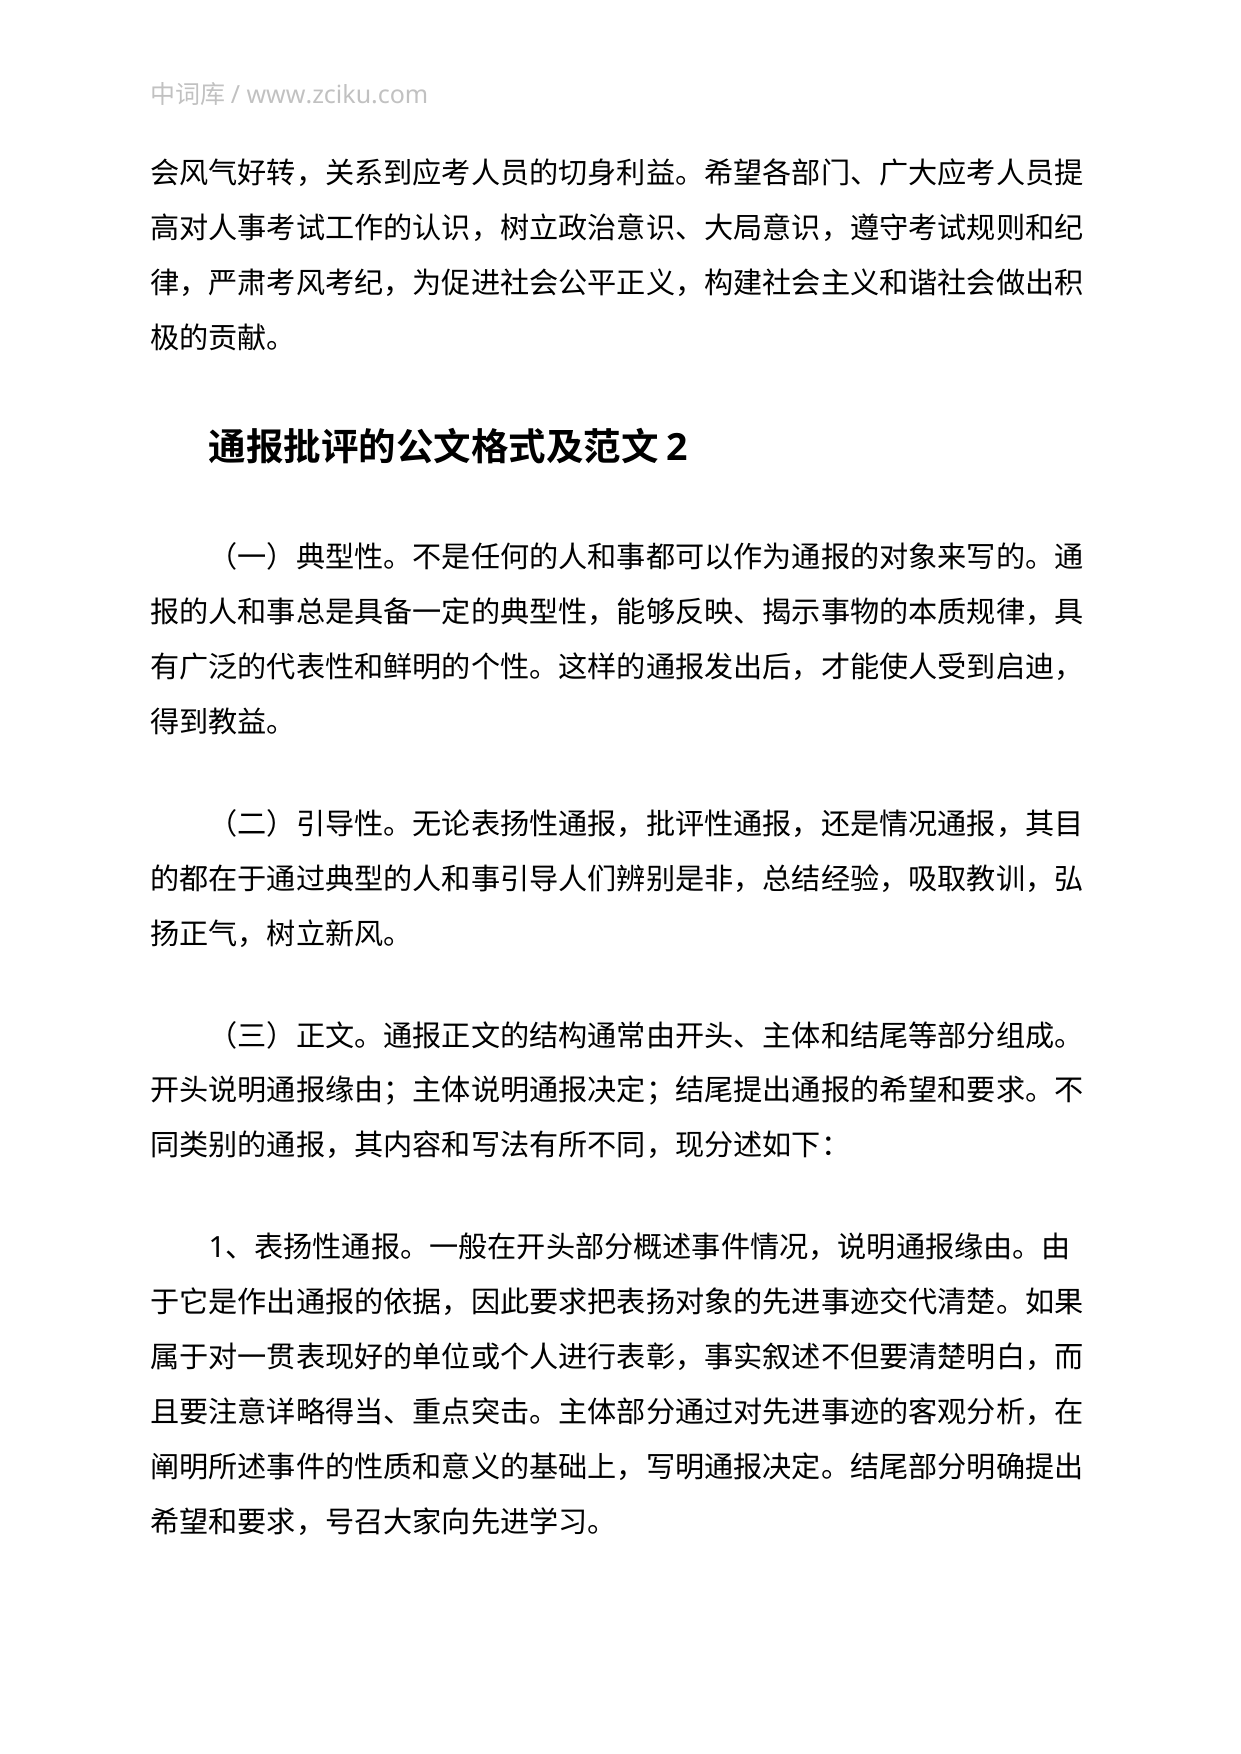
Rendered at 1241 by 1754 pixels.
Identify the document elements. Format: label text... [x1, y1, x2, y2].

text 1、表扬性通报。一般在开头部分概述事件情况，说明通报缘由。由于它是作出通报的依据，因此要求把表扬对象的先进事迹交代清楚。如果属于对一贯表现好的单位或个人进行表彰，事实叙述不但要清楚明白，而且要注意详略得当、重点突击。主体部分通过对先进事迹的客观分析，在阐明所述事件的性质和意义的基础上，写明通报决定。结尾部分明确提出希望和要求，号召大家向先进学习。 [150, 1224, 1090, 1541]
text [150, 150, 1090, 357]
text （一）典型性。不是任何的人和事都可以作为通报的对象来写的。通报的人和事总是具备一定的典型性，能够反映、揭示事物的本质规律，具有广泛的代表性和鲜明的个性。这样的通报发出后，才能使人受到启迪，得到教益。 [150, 534, 1090, 741]
text 通报批评的公文格式及范文2 [150, 416, 1090, 471]
text （三）正文。通报正文的结构通常由开头、主体和结尾等部分组成。开头说明通报缘由；主体说明通报决定；结尾提出通报的希望和要求。不同类别的通报，其内容和写法有所不同，现分述如下： [150, 1012, 1090, 1164]
text （二）引导性。无论表扬性通报，批评性通报，还是情况通报，其目的都在于通过典型的人和事引导人们辨别是非，总结经验，吸取教训，弘扬正气，树立新风。 [150, 801, 1090, 953]
